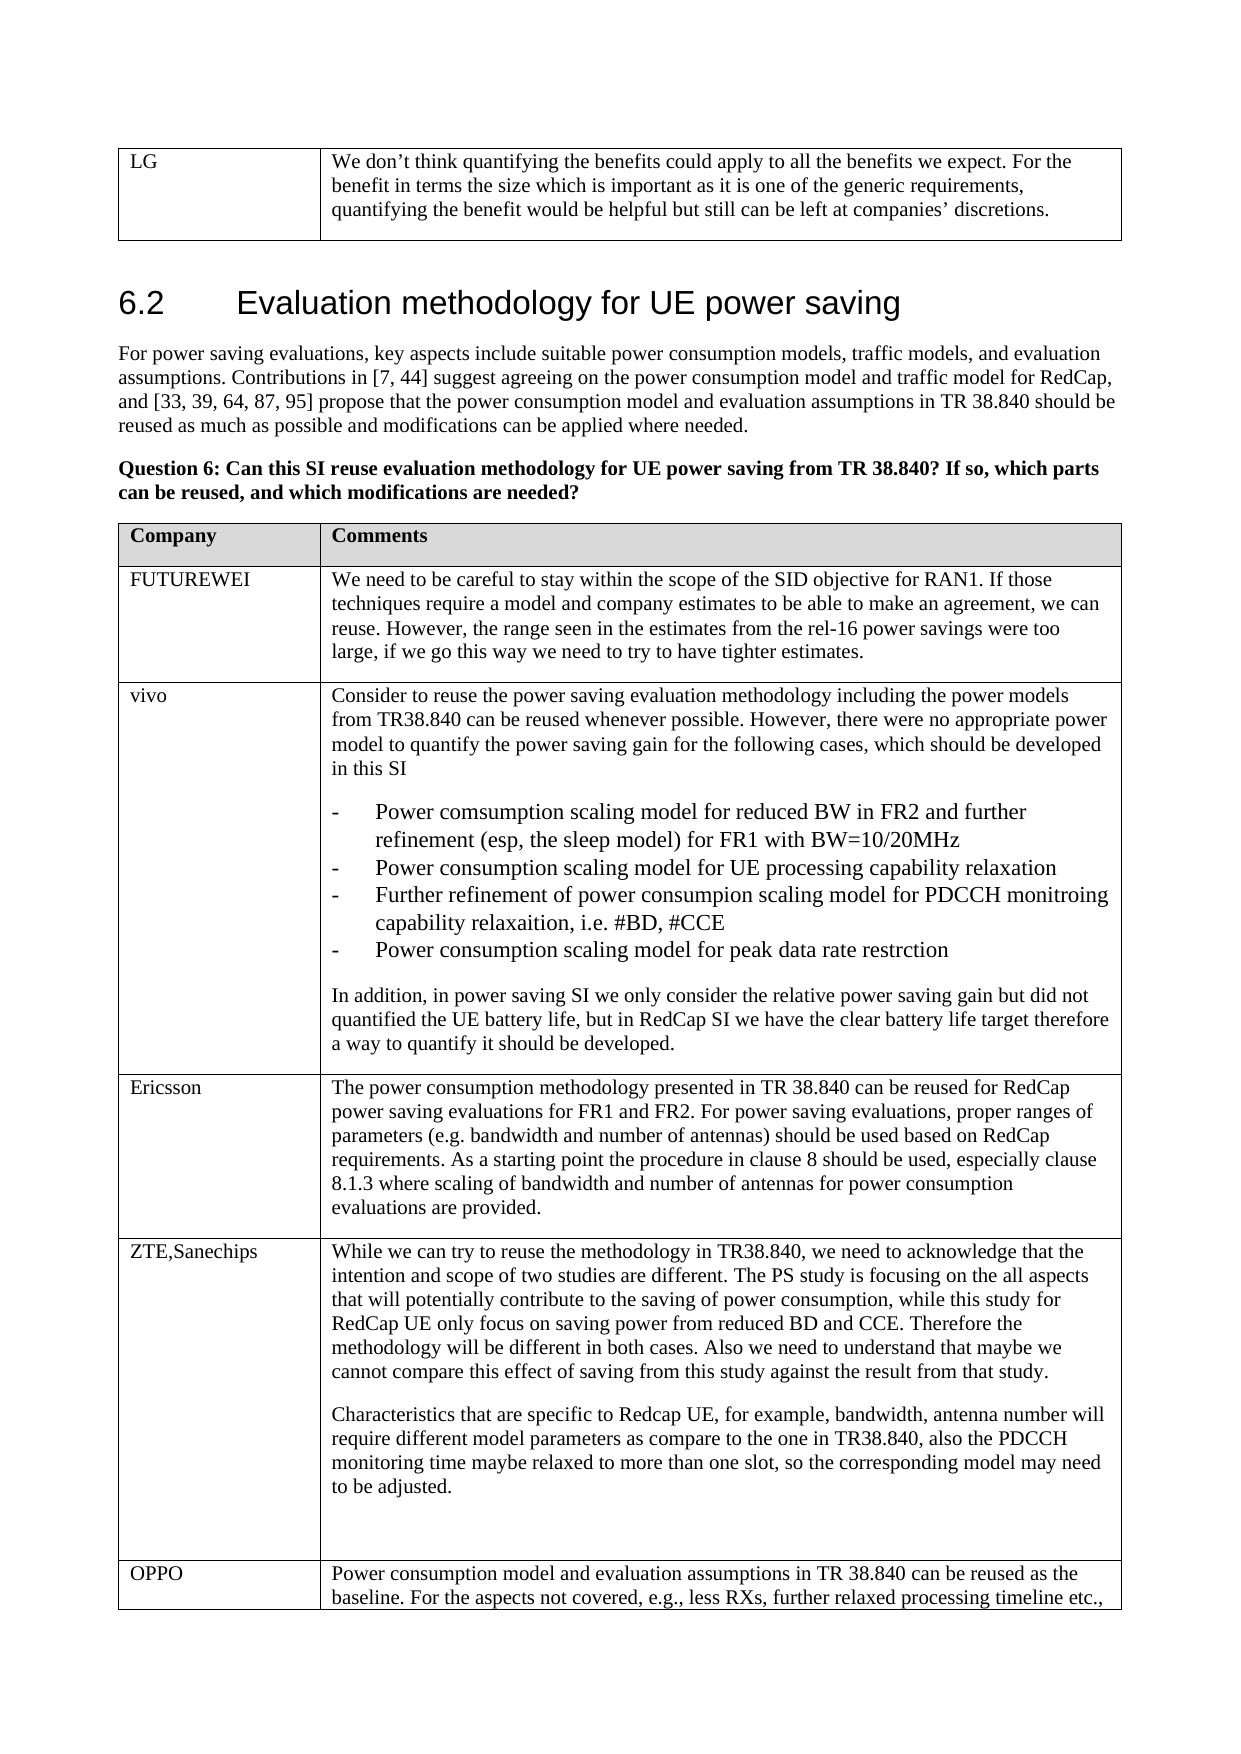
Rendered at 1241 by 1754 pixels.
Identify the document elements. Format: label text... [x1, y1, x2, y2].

table_cell We don’t think quantifying the benefits could apply to all the benefits we expect. For the benefit in terms the size which is important as it is one of the generic requirements, quantifying the benefit would be helpful but still can be left at companies’ discretions. [321, 149, 1121, 239]
table_cell vivo [119, 683, 320, 1074]
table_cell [321, 1561, 1121, 1609]
table_cell LG [119, 149, 320, 239]
table_cell FUTUREWEI [119, 567, 320, 682]
table_cell The power consumption methodology presented in TR 38.840 can be reused for RedCap power saving evaluations for FR1 and FR2. For power saving evaluations, proper ranges of parameters (e.g. bandwidth and number of antennas) should be used based on RedCap requirements. As a starting point the procedure in clause 8 should be used, especially clause 8.1.3 where scaling of bandwidth and number of antennas for power consumption evaluations are provided. [321, 1075, 1121, 1238]
text Question 6: Can this SI reuse evaluation methodology for UE power saving from TR 38.840? If so, which parts can be reused, and which modifications are needed? [118, 456, 1122, 504]
subtitle 6.2 Evaluation methodology for UE power saving [118, 283, 1122, 322]
table_cell Ericsson [119, 1075, 320, 1238]
table_header Company [119, 524, 320, 566]
table_cell ZTE,Sanechips [119, 1239, 320, 1560]
table_cell While we can try to reuse the methodology in TR38.840, we need to acknowledge that the intention and scope of two studies are different. The PS study is focusing on the all aspects that will potentially contribute to the saving of power consumption, while this study for RedCap UE only focus on saving power from reduced BD and CCE. Therefore the methodology will be different in both cases. Also we need to understand that maybe we cannot compare this effect of saving from this study against the result from that study. Characteristics that are specific to Redcap UE, for example, bandwidth, antenna number will require different model parameters as compare to the one in TR38.840, also the PDCCH monitoring time maybe relaxed to more than one slot, so the corresponding model may need to be adjusted. [321, 1239, 1121, 1560]
table_cell Consider to reuse the power saving evaluation methodology including the power models from TR38.840 can be reused whenever possible. However, there were no appropriate power model to quantify the power saving gain for the following cases, which should be developed in this SI Power comsumption scaling model for reduced BW in FR2 and further refinement (esp, the sleep model) for FR1 with BW=10/20MHz Power consumption scaling model for UE processing capability relaxation Further refinement of power consumpion scaling model for PDCCH monitroing capability relaxaition, i.e. #BD, #CCE Power consumption scaling model for peak data rate restrction In addition, in power saving SI we only consider the relative power saving gain but did not quantified the UE battery life, but in RedCap SI we have the clear battery life target therefore a way to quantify it should be developed. [321, 683, 1121, 1074]
table_cell OPPO [119, 1561, 320, 1609]
table_cell We need to be careful to stay within the scope of the SID objective for RAN1. If those techniques require a model and company estimates to be able to make an agreement, we can reuse. However, the range seen in the estimates from the rel-16 power savings were too large, if we go this way we need to try to have tighter estimates. [321, 567, 1121, 682]
text For power saving evaluations, key aspects include suitable power consumption models, traffic models, and evaluation assumptions. Contributions in [7, 44] suggest agreeing on the power consumption model and traffic model for RedCap, and [33, 39, 64, 87, 95] propose that the power consumption model and evaluation assumptions in TR 38.840 should be reused as much as possible and modifications can be applied where needed. [118, 341, 1122, 437]
table_header Comments [321, 524, 1121, 566]
